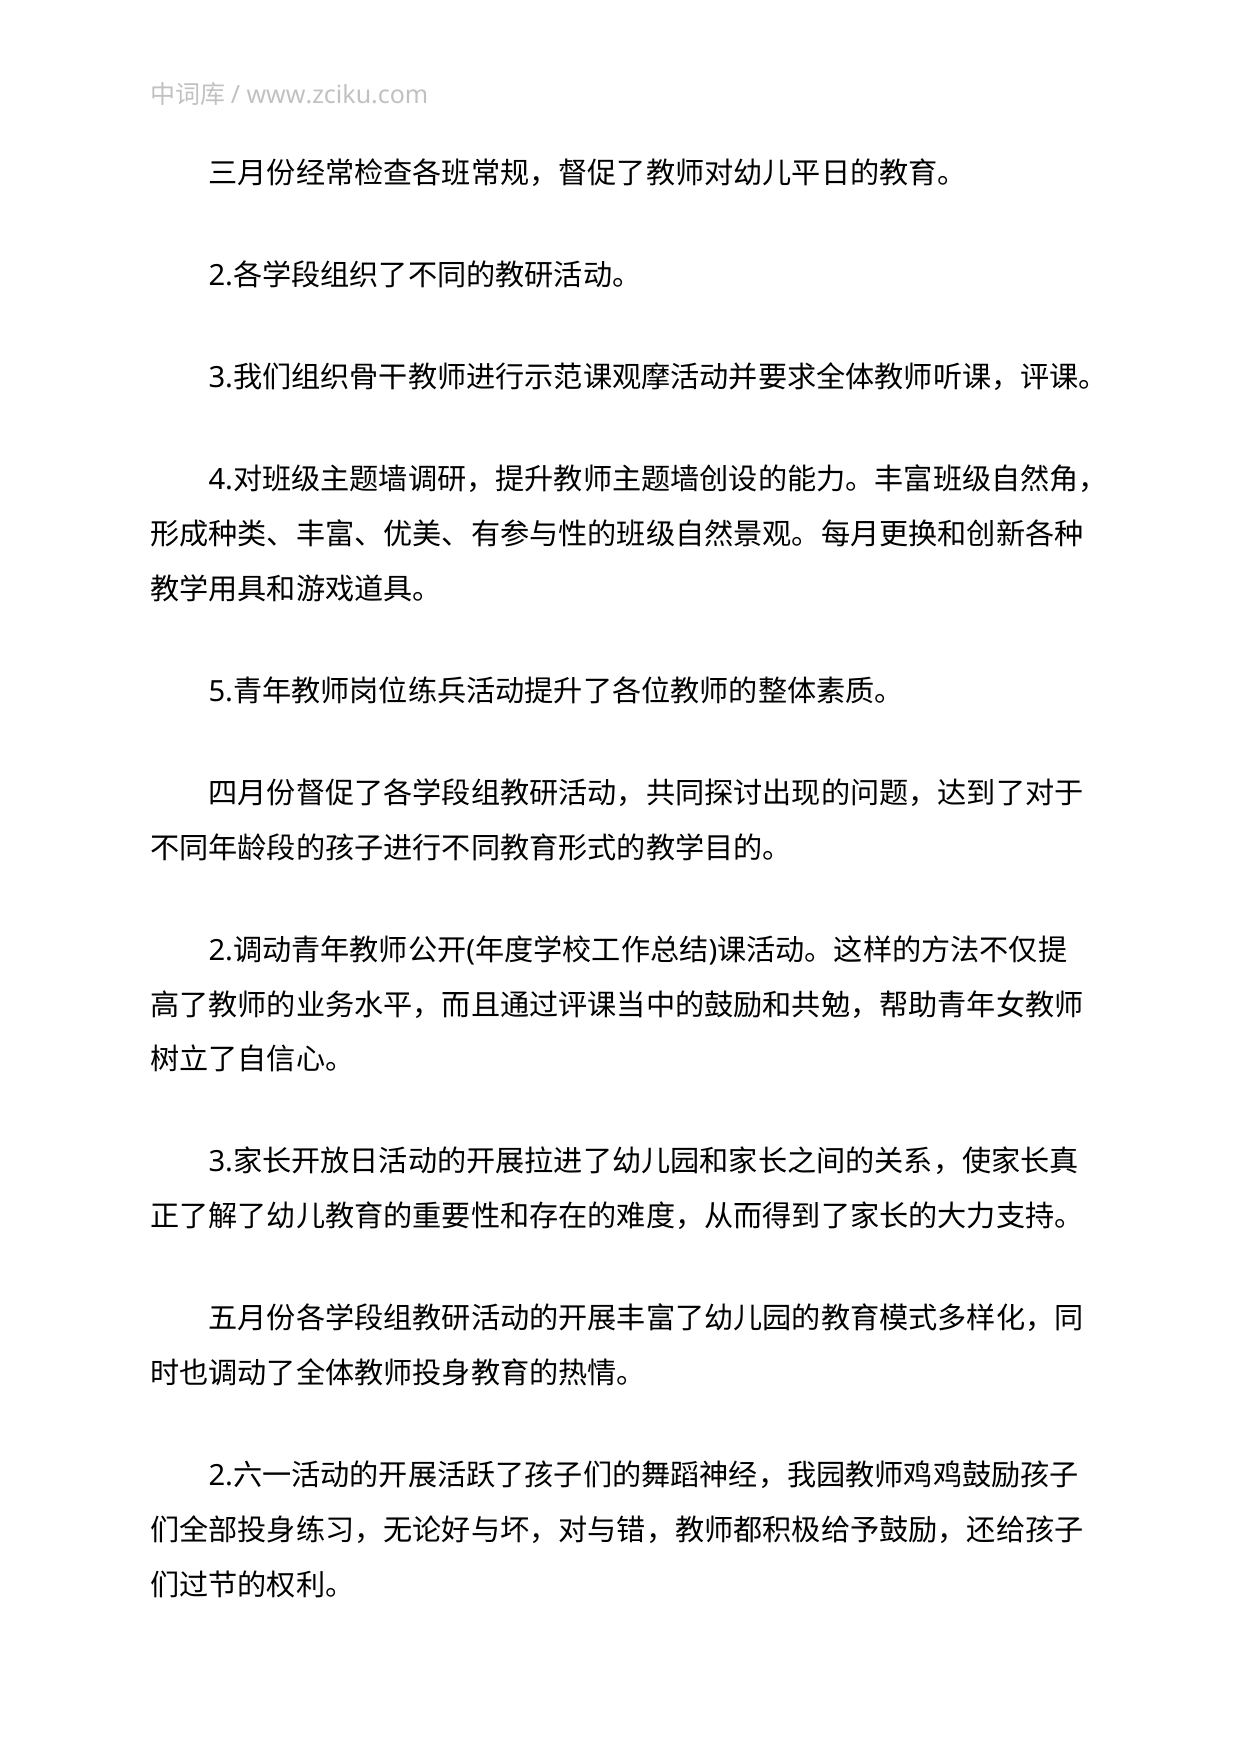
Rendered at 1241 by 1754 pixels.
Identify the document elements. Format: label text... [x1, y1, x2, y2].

text 5.青年教师岗位练兵活动提升了各位教师的整体素质。 [150, 667, 1090, 710]
text 2.各学段组织了不同的教研活动。 [150, 252, 1090, 294]
text 四月份督促了各学段组教研活动，共同探讨出现的问题，达到了对于不同年龄段的孩子进行不同教育形式的教学目的。 [150, 769, 1090, 867]
text 2.调动青年教师公开(年度学校工作总结)课活动。这样的方法不仅提高了教师的业务水平，而且通过评课当中的鼓励和共勉，帮助青年女教师树立了自信心。 [150, 926, 1090, 1078]
text 4.对班级主题墙调研，提升教师主题墙创设的能力。丰富班级自然角，形成种类、丰富、优美、有参与性的班级自然景观。每月更换和创新各种教学用具和游戏道具。 [150, 456, 1090, 608]
text 五月份各学段组教研活动的开展丰富了幼儿园的教育模式多样化，同时也调动了全体教师投身教育的热情。 [150, 1294, 1090, 1392]
text 3.我们组织骨干教师进行示范课观摩活动并要求全体教师听课，评课。 [150, 354, 1090, 396]
text 3.家长开放日活动的开展拉进了幼儿园和家长之间的关系，使家长真正了解了幼儿教育的重要性和存在的难度，从而得到了家长的大力支持。 [150, 1138, 1090, 1235]
text 三月份经常检查各班常规，督促了教师对幼儿平日的教育。 [150, 150, 1090, 192]
text 2.六一活动的开展活跃了孩子们的舞蹈神经，我园教师鸡鸡鼓励孩子们全部投身练习，无论好与坏，对与错，教师都积极给予鼓励，还给孩子们过节的权利。 [150, 1451, 1090, 1603]
